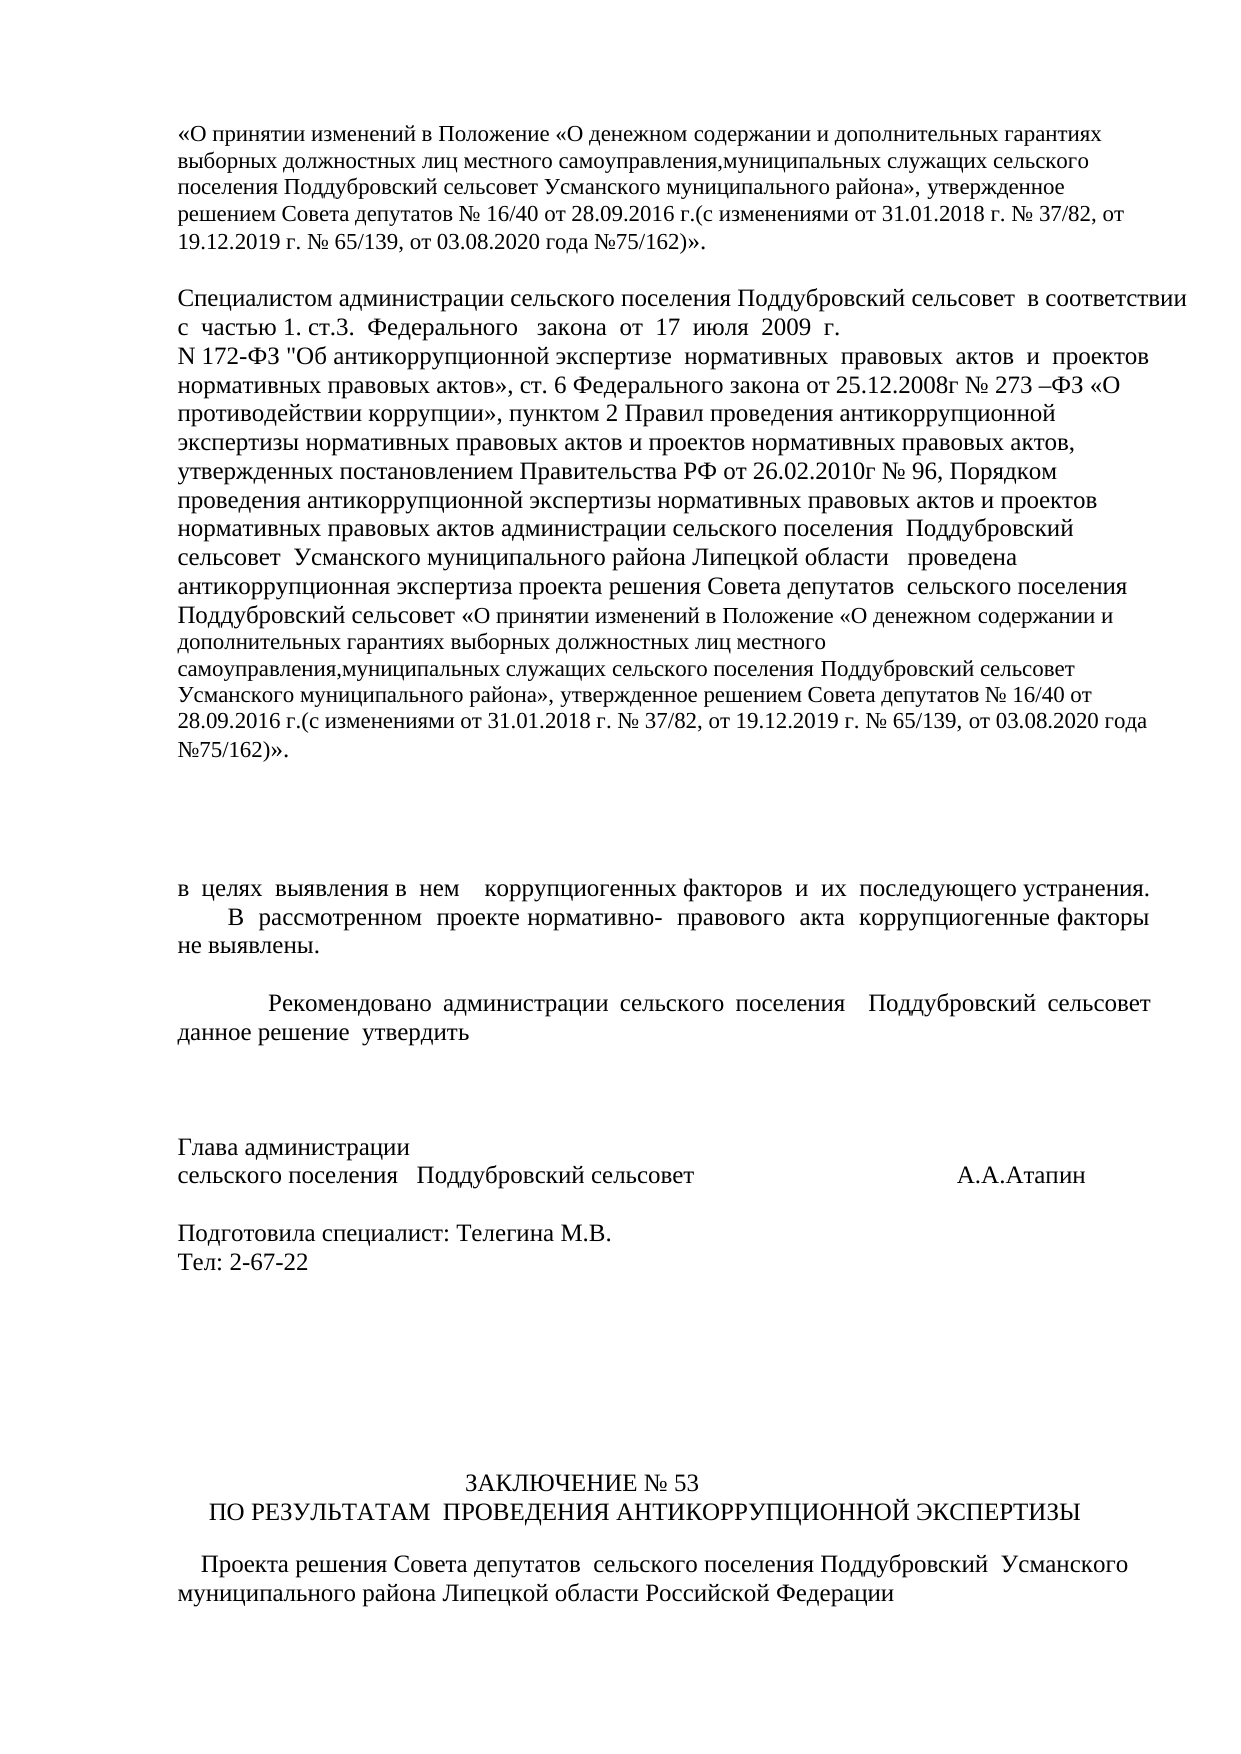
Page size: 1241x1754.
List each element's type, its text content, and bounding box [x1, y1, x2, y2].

text «О принятии изменений в Положение «О денежном содержании и дополнительных гарантиях выборных должностных лиц местного самоуправления,муниципальных служащих сельского поселения Поддубровский сельсовет Усманского муниципального района», утвержденное решением Совета депутатов № 16/40 от 28.09.2016 г.(с изменениями от 31.01.2018 г. № 37/82, от 19.12.2019 г. № 65/139, от 03.08.2020 года №75/162)». [177, 118, 1152, 255]
text ЗАКЛЮЧЕНИЕ № 53 [177, 1468, 1197, 1497]
text N 172-ФЗ "Об антикоррупционной экспертизе нормативных правовых актов и проектов нормативных правовых актов», ст. 6 Федерального закона от 25.12.2008г № 273 –ФЗ «О противодействии коррупции», пунктом 2 Правил проведения антикоррупционной экспертизы нормативных правовых актов и проектов нормативных правовых актов, утвержденных постановлением Правительства РФ от 26.02.2010г № 96, Порядком проведения антикоррупционной экспертизы нормативных правовых актов и проектов нормативных правовых актов администрации сельского поселения Поддубровский сельсовет Усманского муниципального района Липецкой области проведена антикоррупционная экспертиза проекта решения Совета депутатов сельского поселения Поддубровский сельсовет «О принятии изменений в Положение «О денежном содержании и дополнительных гарантиях выборных должностных лиц местного самоуправления,муниципальных служащих сельского поселения Поддубровский сельсовет Усманского муниципального района», утвержденное решением Совета депутатов № 16/40 от 28.09.2016 г.(с изменениями от 31.01.2018 г. № 37/82, от 19.12.2019 г. № 65/139, от 03.08.2020 года №75/162)». [177, 341, 1152, 763]
text Тел: 2-67-22 [177, 1247, 1152, 1275]
text ПО РЕЗУЛЬТАТАМ ПРОВЕДЕНИЯ АНТИКОРРУПЦИОННОЙ ЭКСПЕРТИЗЫ [177, 1497, 1197, 1525]
text Специалистом администрации сельского поселения Поддубровский сельсовет в соответствии с частью 1. ст.3. Федерального закона от 17 июля 2009 г. [177, 283, 1197, 341]
text муниципального района Липецкой области Российской Федерации [177, 1578, 1152, 1607]
text Рекомендовано администрации сельского поселения Поддубровский сельсовет данное решение утвердить [177, 988, 1152, 1045]
text Подготовила специалист: Телегина М.В. [177, 1218, 1152, 1247]
text в целях выявления в нем коррупциогенных факторов и их последующего устранения. [177, 873, 1197, 902]
text Проекта решения Совета депутатов сельского поселения Поддубровский Усманского [177, 1549, 1152, 1578]
text В рассмотренном проекте нормативно- правового акта коррупциогенные факторы не выявлены. [177, 902, 1152, 959]
text сельского поселения Поддубровский сельсовет А.А.Атапин [177, 1160, 1152, 1189]
text Глава администрации [177, 1132, 1152, 1160]
